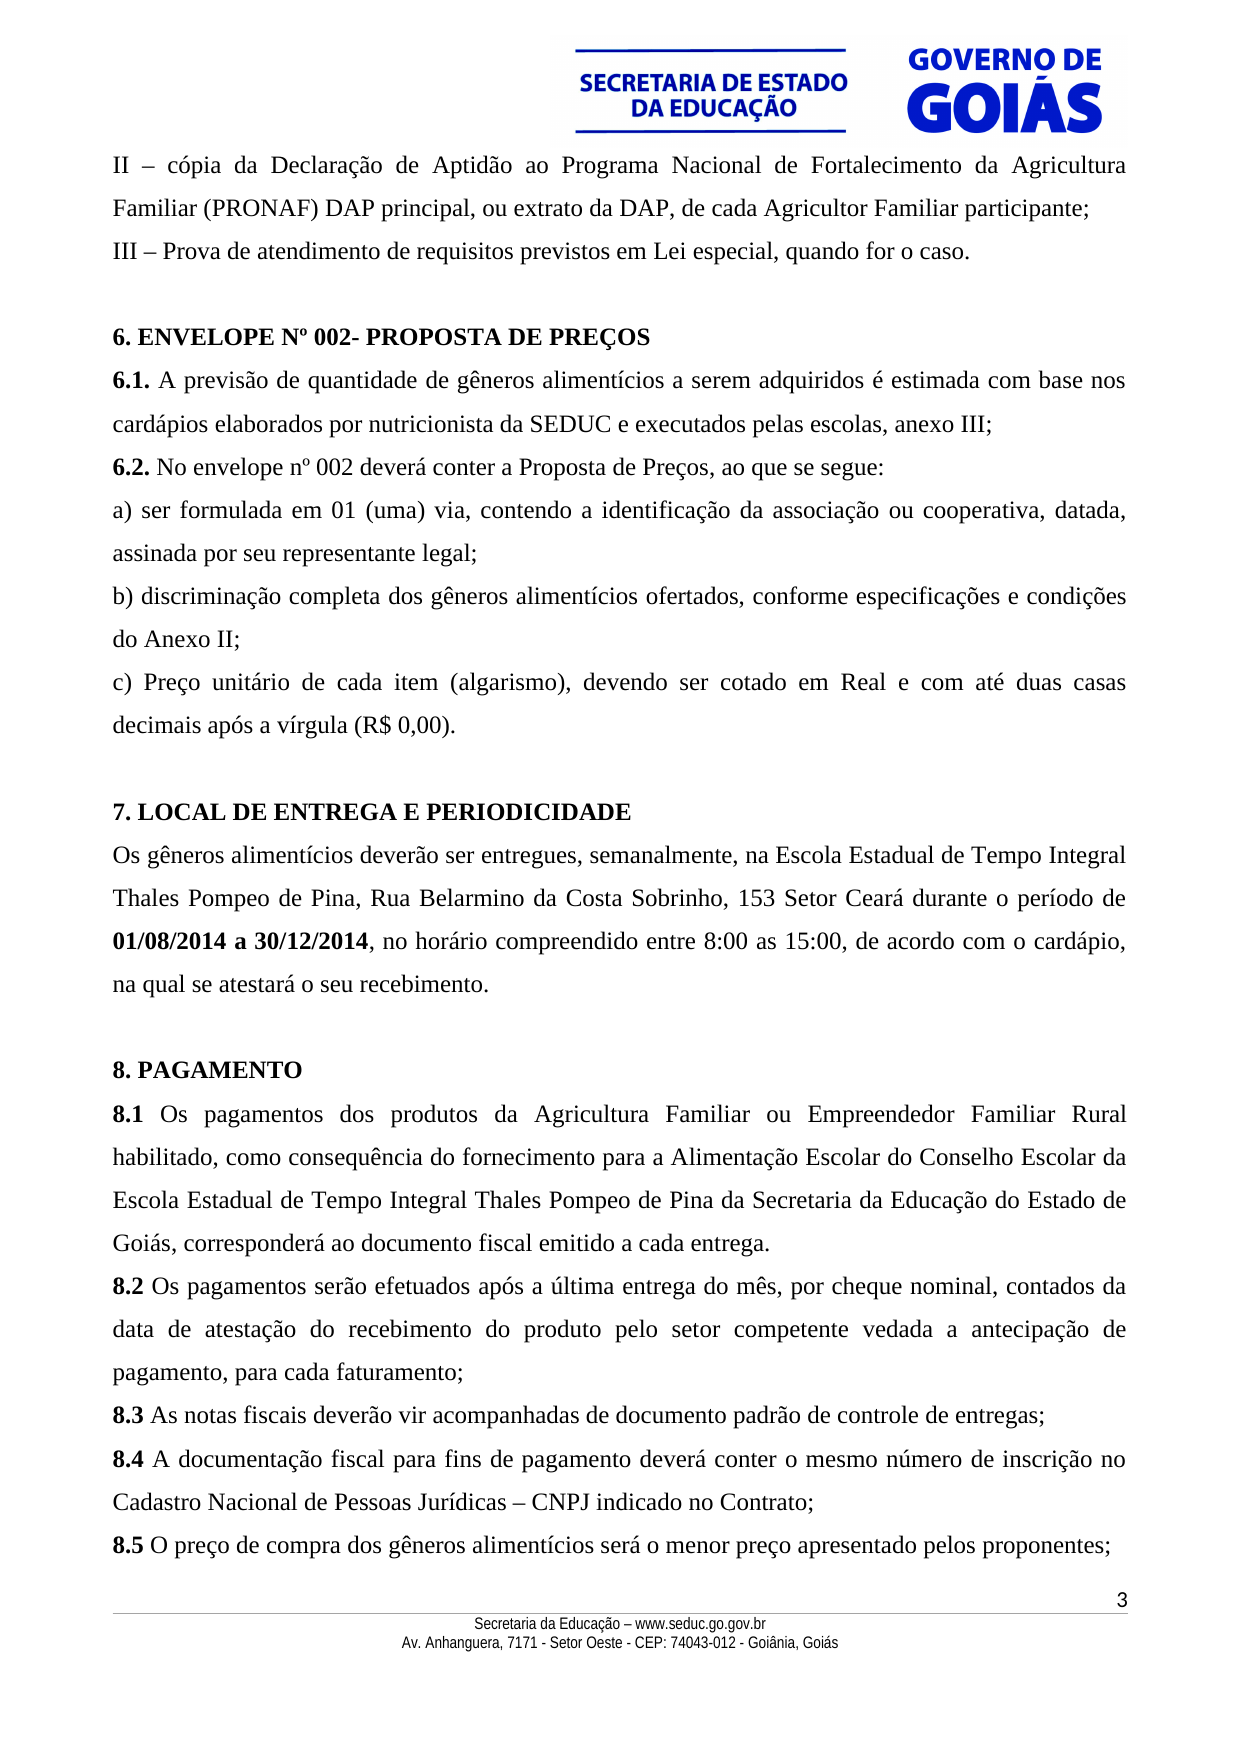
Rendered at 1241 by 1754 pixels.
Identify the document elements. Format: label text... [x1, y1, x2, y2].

text III – Prova de atendimento de requisitos previstos em Lei especial, quando for o caso. [112, 236, 1128, 265]
text 8.3 As notas fiscais deverão vir acompanhadas de documento padrão de controle de entregas; [112, 1401, 1128, 1429]
text 6.1. A previsão de quantidade de gêneros alimentícios a serem adquiridos é estimada com base nos cardápios elaborados por nutricionista da SEDUC e executados pelas escolas, anexo III; [112, 366, 1128, 437]
text b) discriminação completa dos gêneros alimentícios ofertados, conforme especificações e condições do Anexo II; [112, 581, 1128, 653]
text 8.4 A documentação fiscal para fins de pagamento deverá conter o mesmo número de inscrição no Cadastro Nacional de Pessoas Jurídicas – CNPJ indicado no Contrato; [112, 1444, 1128, 1516]
text 7. LOCAL DE ENTREGA E PERIODICIDADE [112, 797, 1128, 826]
text a) ser formulada em 01 (uma) via, contendo a identificação da associação ou cooperativa, datada, assinada por seu representante legal; [112, 495, 1128, 567]
text 6. ENVELOPE Nº 002- PROPOSTA DE PREÇOS [112, 322, 1128, 351]
text 8.5 O preço de compra dos gêneros alimentícios será o menor preço apresentado pelos proponentes; [112, 1530, 1128, 1559]
text 8.1 Os pagamentos dos produtos da Agricultura Familiar ou Empreendedor Familiar Rural habilitado, como consequência do fornecimento para a Alimentação Escolar do Conselho Escolar da Escola Estadual de Tempo Integral Thales Pompeo de Pina da Secretaria da Educação do Estado de Goiás, corresponderá ao documento fiscal emitido a cada entrega. [112, 1099, 1128, 1257]
text 8. PAGAMENTO [112, 1056, 1128, 1084]
text 6.2. No envelope nº 002 deverá conter a Proposta de Preços, ao que se segue: [112, 452, 1128, 481]
picture [549, 35, 1128, 148]
text II – cópia da Declaração de Aptidão ao Programa Nacional de Fortalecimento da Agricultura Familiar (PRONAF) DAP principal, ou extrato da DAP, de cada Agricultor Familiar participante; [112, 150, 1128, 222]
text c) Preço unitário de cada item (algarismo), devendo ser cotado em Real e com até duas casas decimais após a vírgula (R$ 0,00). [112, 667, 1128, 739]
text 8.2 Os pagamentos serão efetuados após a última entrega do mês, por cheque nominal, contados da data de atestação do recebimento do produto pelo setor competente vedada a antecipação de pagamento, para cada faturamento; [112, 1271, 1128, 1386]
text Os gêneros alimentícios deverão ser entregues, semanalmente, na Escola Estadual de Tempo Integral Thales Pompeo de Pina, Rua Belarmino da Costa Sobrinho, 153 Setor Ceará durante o período de 01/08/2014 a 30/12/2014, no horário compreendido entre 8:00 as 15:00, de acordo com o cardápio, na qual se atestará o seu recebimento. [112, 840, 1128, 998]
